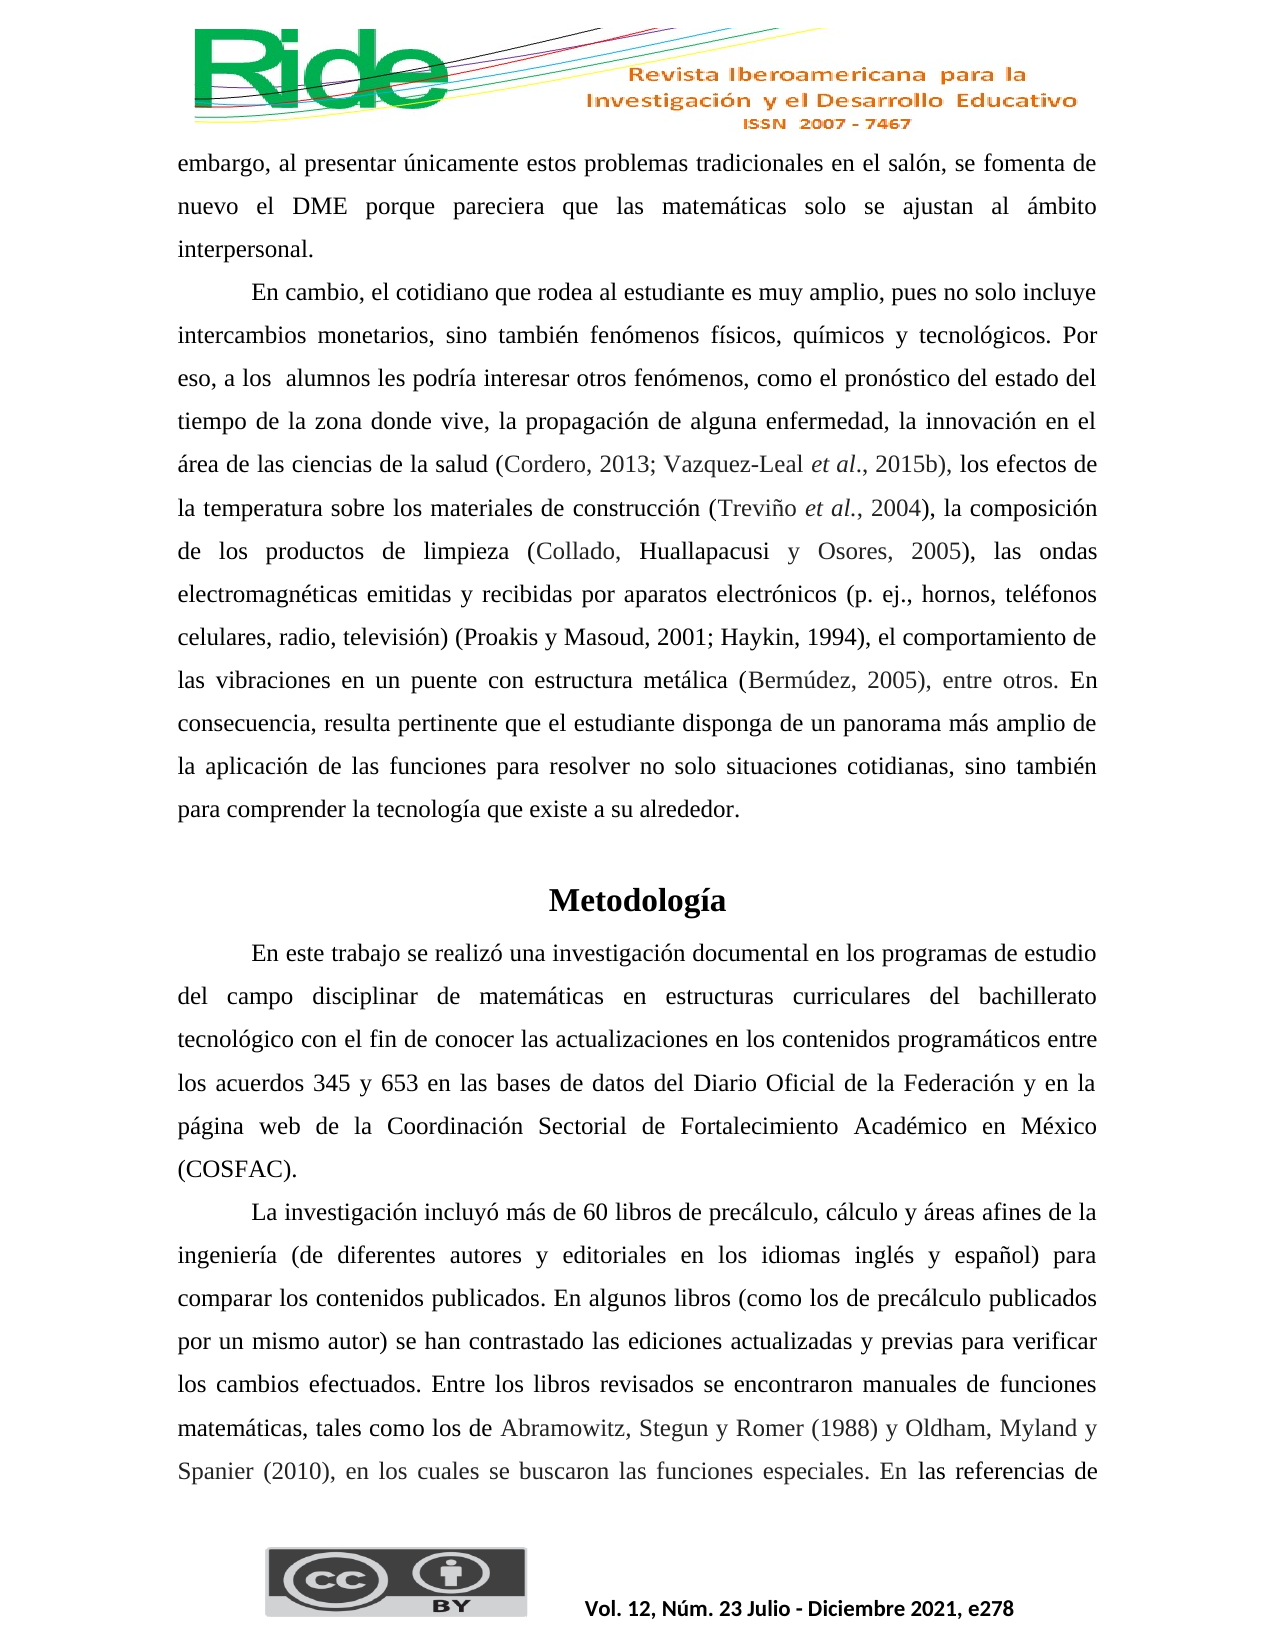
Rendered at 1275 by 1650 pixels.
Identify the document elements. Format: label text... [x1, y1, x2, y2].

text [177, 1197, 1098, 1484]
text En cambio, el cotidiano que rodea al estudiante es muy amplio, pues no solo incluye intercambios monetarios, sino también fenómenos físicos, químicos y tecnológicos. Por eso, a los alumnos les podría interesar otros fenómenos, como el pronóstico del estado del tiempo de la zona donde vive, la propagación de alguna enfermedad, la innovación en el área de las ciencias de la salud (Cordero, 2013; Vazquez-Leal et al., 2015b), los efectos de la temperatura sobre los materiales de construcción (Treviño et al., 2004), la composición de los productos de limpieza (Collado, Huallapacusi y Osores, 2005), las ondas electromagnéticas emitidas y recibidas por aparatos electrónicos (p. ej., hornos, teléfonos celulares, radio, televisión) (Proakis y Masoud, 2001; Haykin, 1994), el comportamiento de las vibraciones en un puente con estructura metálica (Bermúdez, 2005), entre otros. En consecuencia, resulta pertinente que el estudiante disponga de un panorama más amplio de la aplicación de las funciones para resolver no solo situaciones cotidianas, sino también para comprender la tecnología que existe a su alrededor. [177, 277, 1098, 823]
text Metodología [177, 881, 1098, 919]
text En este trabajo se realizó una investigación documental en los programas de estudio del campo disciplinar de matemáticas en estructuras curriculares del bachillerato tecnológico con el fin de conocer las actualizaciones en los contenidos programáticos entre los acuerdos 345 y 653 en las bases de datos del Diario Oficial de la Federación y en la página web de la Coordinación Sectorial de Fortalecimiento Académico en México (COSFAC). [177, 938, 1098, 1183]
picture [265, 1547, 528, 1617]
picture [194, 28, 1081, 132]
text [177, 148, 1098, 263]
